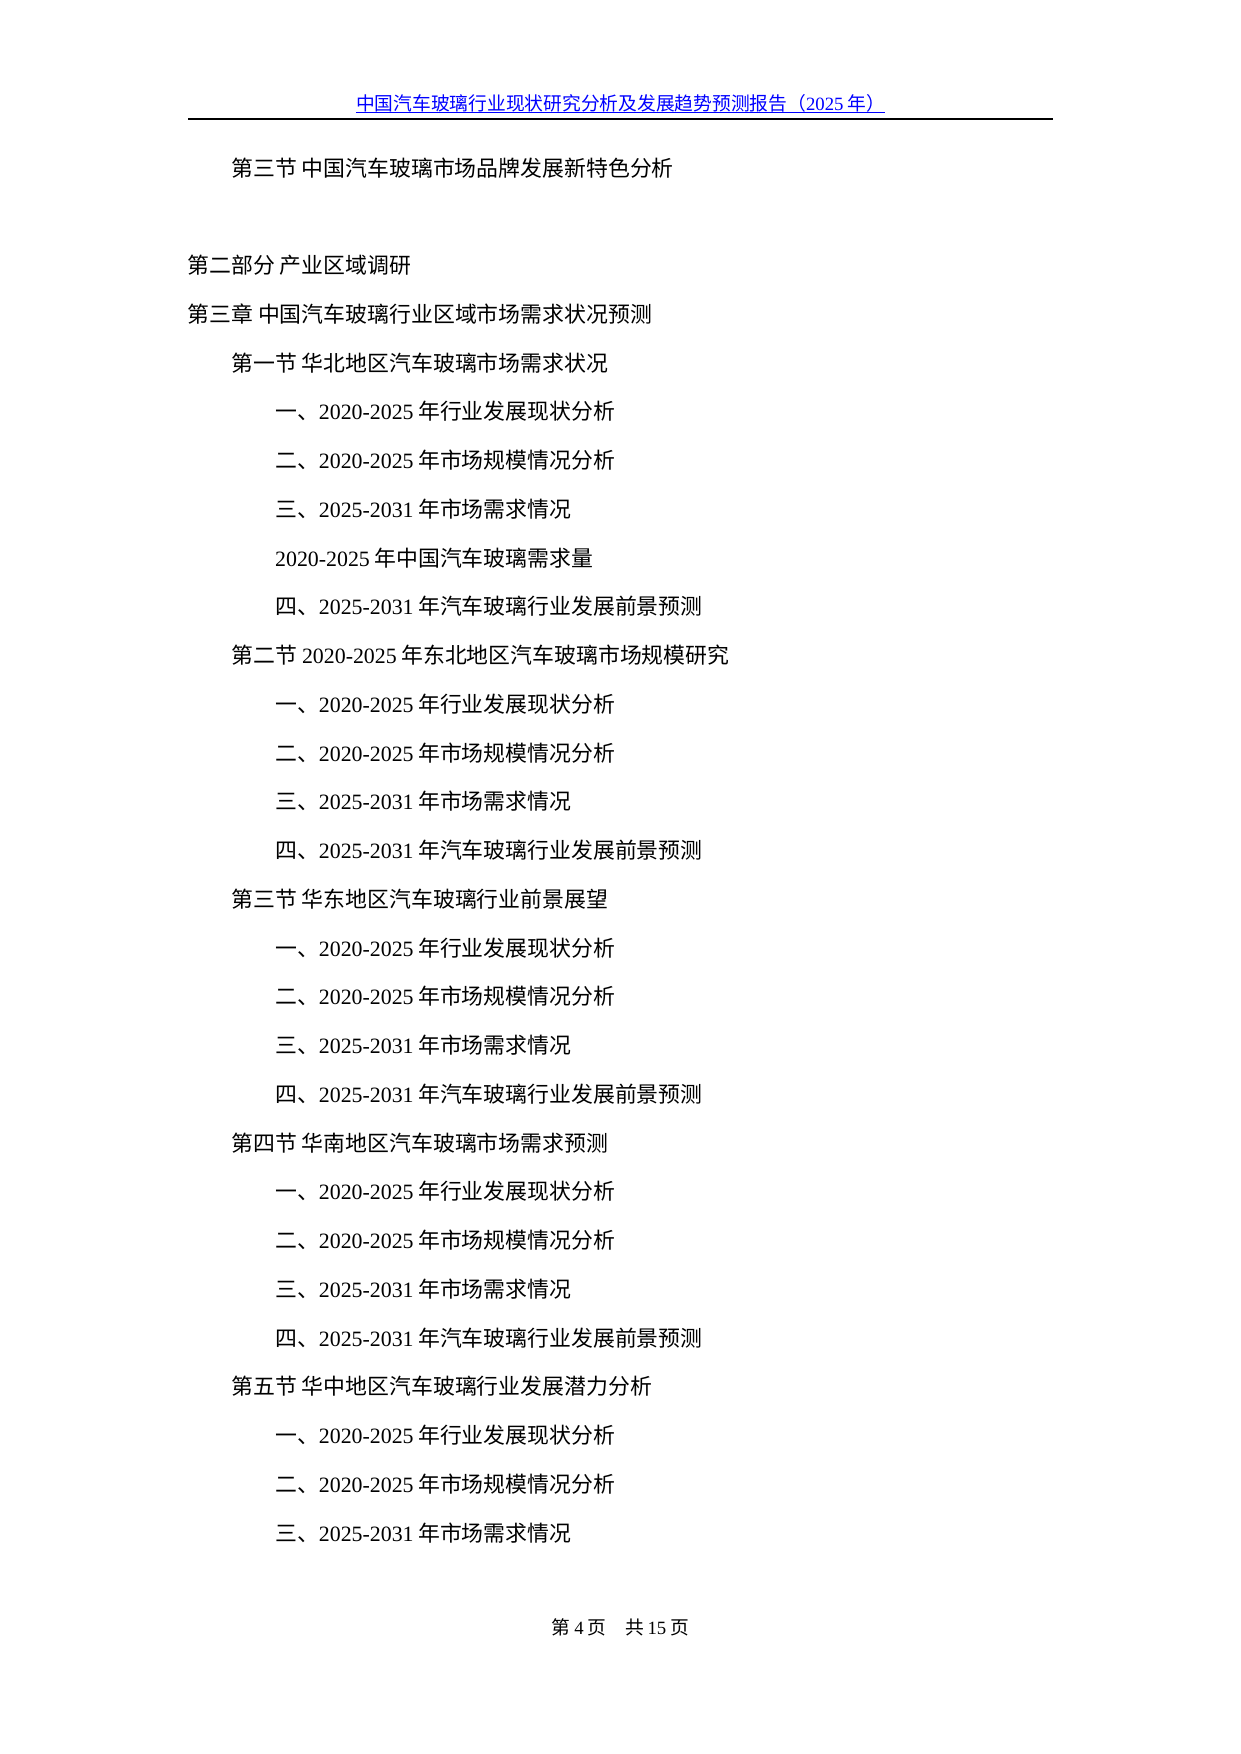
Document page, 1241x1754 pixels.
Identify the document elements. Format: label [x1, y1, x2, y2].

text [187, 150, 1053, 1548]
